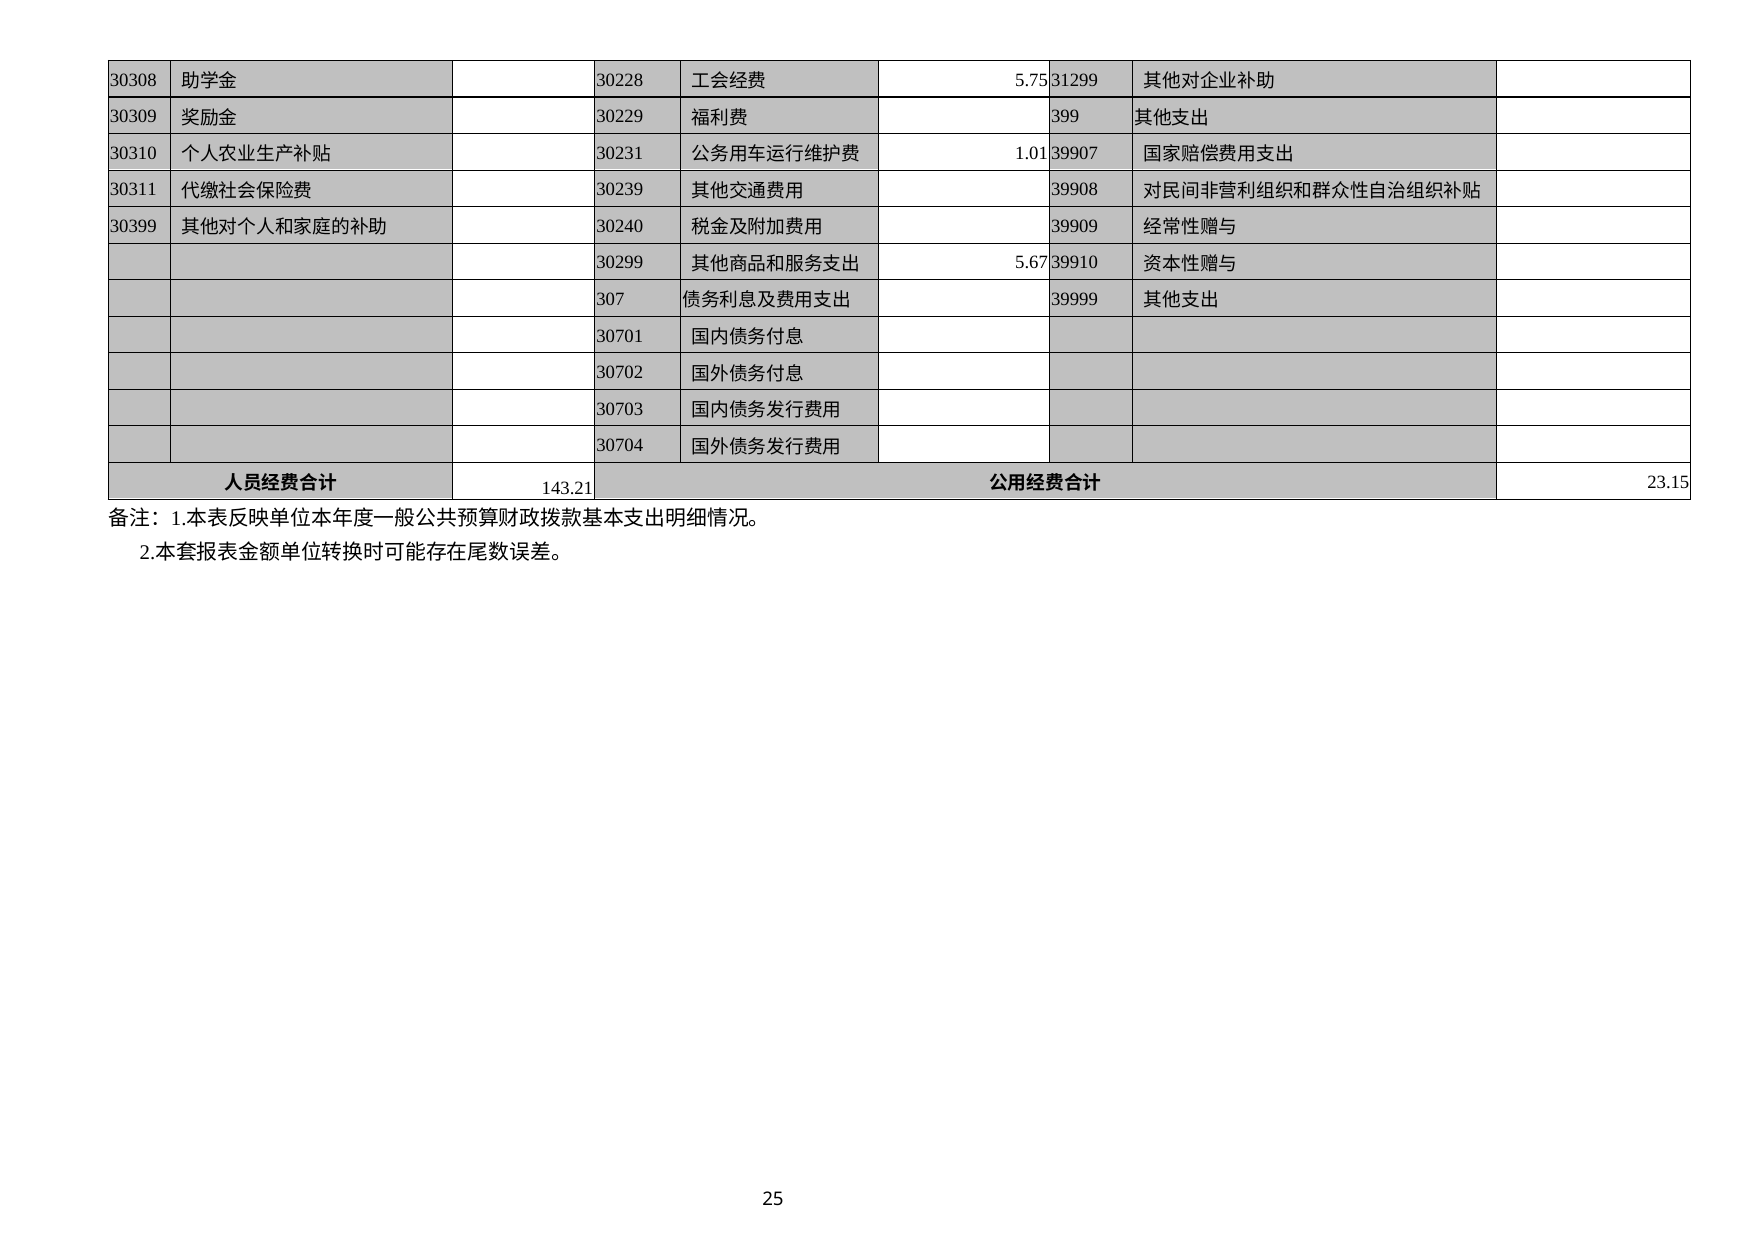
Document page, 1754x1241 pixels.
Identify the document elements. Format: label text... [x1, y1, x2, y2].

table_cell 福利费 [681, 98, 878, 133]
table_cell 公务用车运行维护费 [681, 134, 878, 169]
table_cell [879, 353, 1049, 389]
table_cell [1050, 426, 1132, 462]
table_cell [1050, 390, 1132, 425]
table_cell [171, 244, 452, 279]
table_cell 国家赔偿费用支出 [1133, 134, 1496, 169]
table_cell 税金及附加费用 [681, 207, 878, 243]
table_cell [879, 171, 1049, 206]
table_cell [1497, 244, 1690, 279]
table_cell 1.01 [879, 134, 1049, 169]
table_cell [879, 280, 1049, 316]
table_cell [171, 280, 452, 316]
table_cell 30299 [595, 244, 680, 279]
table_cell [1497, 426, 1690, 462]
table_cell [171, 426, 452, 462]
table_cell 其他对个人和家庭的补助 [171, 207, 452, 243]
table_cell [453, 390, 594, 425]
table_cell [1133, 426, 1496, 462]
table_cell 30228 [595, 61, 680, 96]
table_cell 经常性赠与 [1133, 207, 1496, 243]
table_cell [879, 317, 1049, 352]
table_cell 国外债务发行费用 [681, 426, 878, 462]
table_cell [1497, 171, 1690, 206]
table_cell [171, 353, 452, 389]
table_cell 资本性赠与 [1133, 244, 1496, 279]
table_cell 助学金 [171, 61, 452, 96]
table_cell [453, 353, 594, 389]
table_cell [1050, 317, 1132, 352]
table_cell [1497, 353, 1690, 389]
table_cell 39908 [1050, 171, 1132, 206]
table_cell [1497, 280, 1690, 316]
table_cell 39910 [1050, 244, 1132, 279]
table_cell 对民间非营利组织和群众性自治组织补贴 [1133, 171, 1496, 206]
table_cell [453, 317, 594, 352]
table_cell 其他对企业补助 [1133, 61, 1496, 96]
table_cell 代缴社会保险费 [171, 171, 452, 206]
table_cell 国外债务付息 [681, 353, 878, 389]
table_cell 39907 [1050, 134, 1132, 169]
table_cell 工会经费 [681, 61, 878, 96]
table_cell 人员经费合计 [109, 463, 452, 498]
table_cell 公用经费合计 [595, 463, 1496, 498]
table_cell 奖励金 [171, 98, 452, 133]
table_cell [1497, 390, 1690, 425]
table_cell [1050, 353, 1132, 389]
table_cell 30703 [595, 390, 680, 425]
table_cell 5.75 [879, 61, 1049, 96]
table_cell 30399 [109, 207, 170, 243]
text 备注：1.本表反映单位本年度一般公共预算财政拨款基本支出明细情况。 2.本套报表金额单位转换时可能存在尾数误差。 [108, 499, 1707, 669]
table_cell 30310 [109, 134, 170, 169]
table_cell 39999 [1050, 280, 1132, 316]
table_cell [1497, 61, 1690, 96]
table_cell [879, 390, 1049, 425]
table_cell [1497, 207, 1690, 243]
table_cell 30701 [595, 317, 680, 352]
table_cell [109, 317, 170, 352]
table_cell [1133, 317, 1496, 352]
table_cell [879, 426, 1049, 462]
table_cell 31299 [1050, 61, 1132, 96]
table_cell [171, 390, 452, 425]
table_cell [1497, 317, 1690, 352]
table_cell [1133, 353, 1496, 389]
table_cell 30308 [109, 61, 170, 96]
table_cell 30240 [595, 207, 680, 243]
table_cell 其他支出 [1133, 98, 1496, 133]
table_cell 5.67 [879, 244, 1049, 279]
table_cell 30309 [109, 98, 170, 133]
table_cell 债务利息及费用支出 [681, 280, 878, 316]
table_cell [171, 317, 452, 352]
table_cell [109, 280, 170, 316]
table_cell [453, 61, 594, 96]
table_cell [109, 390, 170, 425]
table_cell 国内债务发行费用 [681, 390, 878, 425]
table_cell 个人农业生产补贴 [171, 134, 452, 169]
table_cell 国内债务付息 [681, 317, 878, 352]
table_cell 其他支出 [1133, 280, 1496, 316]
table_cell [453, 280, 594, 316]
table_cell 399 [1050, 98, 1132, 133]
table_cell [879, 98, 1049, 133]
table_cell 23.15 [1497, 463, 1690, 498]
table_cell [1497, 134, 1690, 169]
table_cell 其他交通费用 [681, 171, 878, 206]
table_cell 143.21 [453, 463, 594, 498]
table_cell [879, 207, 1049, 243]
table_cell [453, 426, 594, 462]
table_cell 30702 [595, 353, 680, 389]
table_cell 39909 [1050, 207, 1132, 243]
table_cell [1133, 390, 1496, 425]
table_cell 30239 [595, 171, 680, 206]
table_cell 30704 [595, 426, 680, 462]
table_cell 30229 [595, 98, 680, 133]
table_cell [453, 134, 594, 169]
table_cell [453, 207, 594, 243]
table_cell [109, 353, 170, 389]
table_cell 30231 [595, 134, 680, 169]
table_cell [453, 171, 594, 206]
table_cell 307 [595, 280, 680, 316]
table_cell 30311 [109, 171, 170, 206]
table_cell [453, 98, 594, 133]
table_cell [109, 244, 170, 279]
table_cell [1497, 98, 1690, 133]
table_cell [109, 426, 170, 462]
table_cell [453, 244, 594, 279]
table_cell 其他商品和服务支出 [681, 244, 878, 279]
